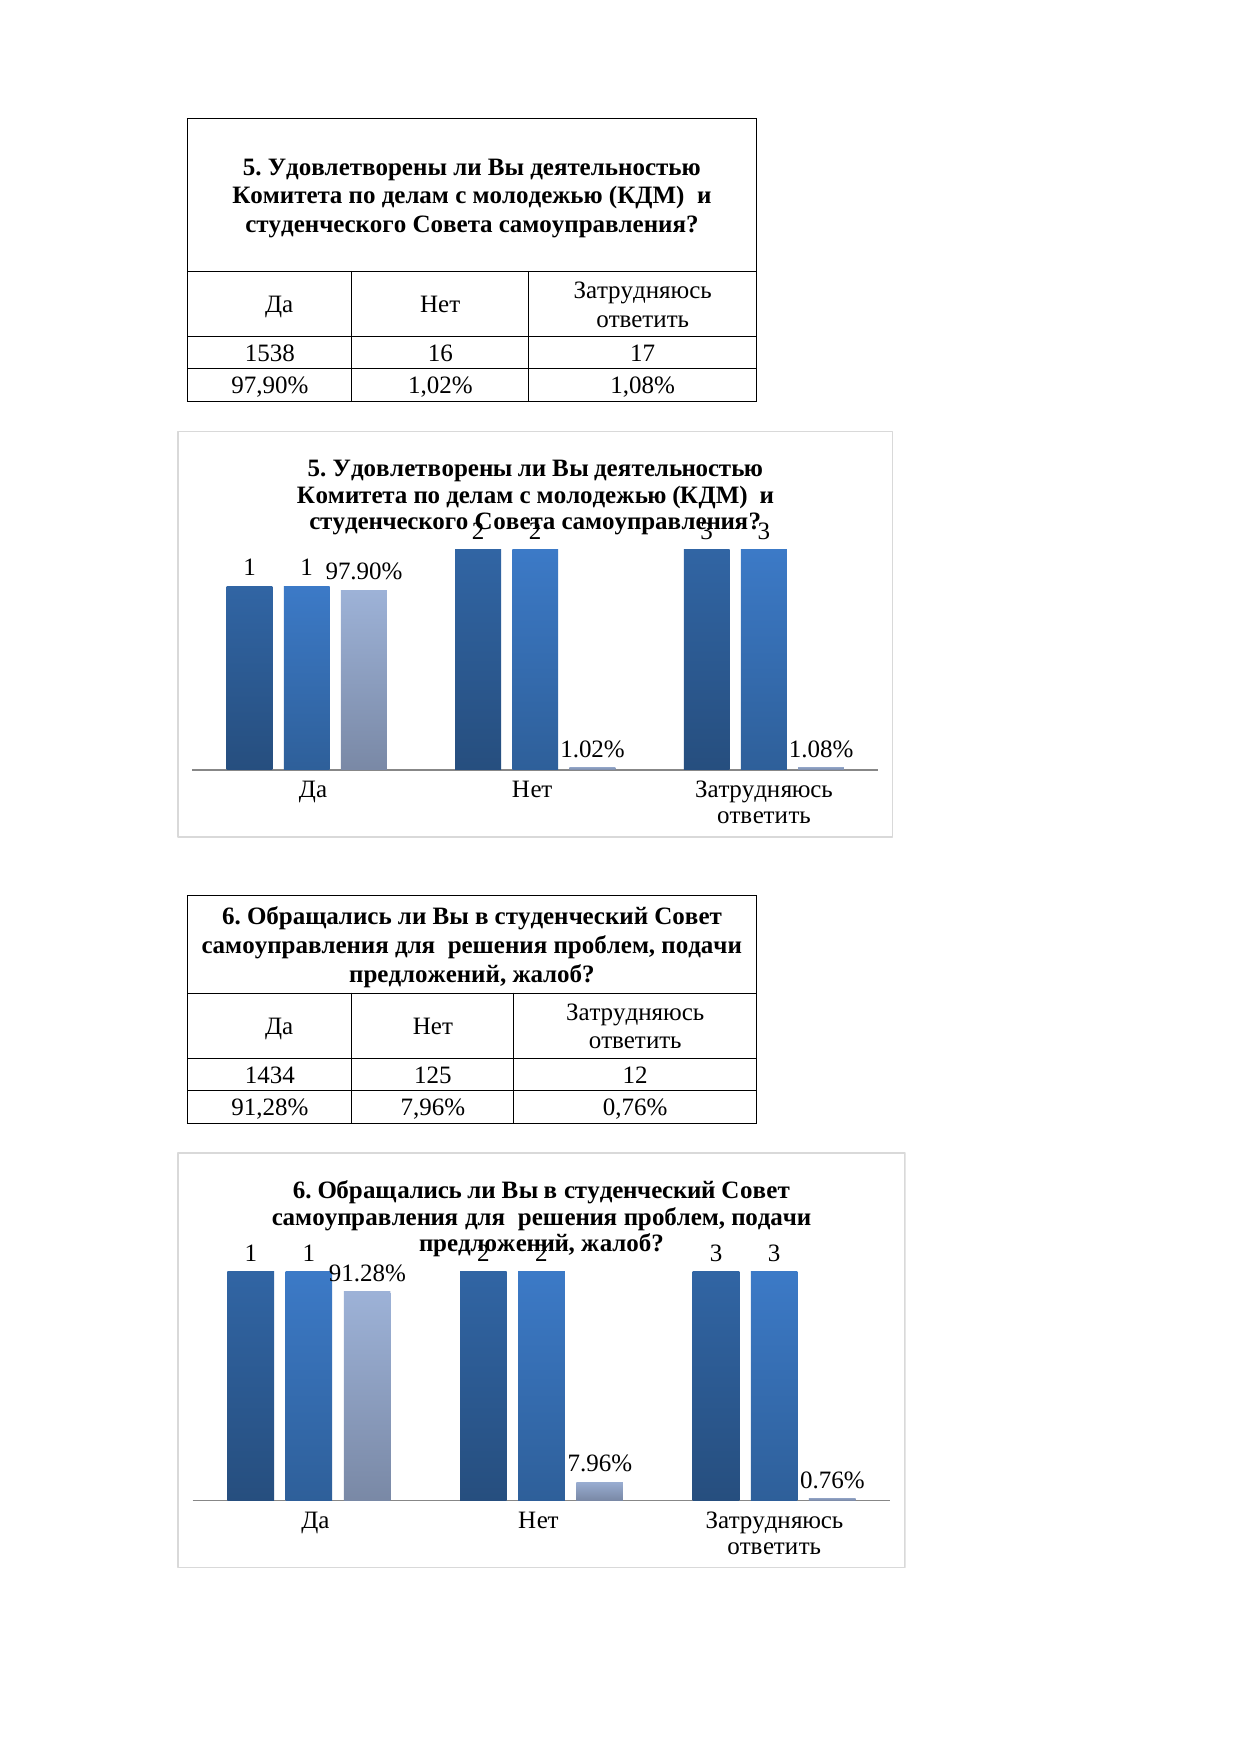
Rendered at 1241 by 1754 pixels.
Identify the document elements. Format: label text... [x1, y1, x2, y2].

table_cell Да [188, 272, 351, 336]
table_cell 7,96% [352, 1091, 513, 1123]
table_cell 97,90% [188, 369, 351, 401]
table_cell 1,02% [352, 369, 528, 401]
table_cell 12 [514, 1059, 756, 1090]
table_cell Затрудняюсь ответить [529, 272, 756, 336]
table_header 6. Обращались ли Вы в студенческий Совет самоуправления для решения проблем, подачи предложений, жалоб? [188, 896, 756, 993]
table_cell 0,76% [514, 1091, 756, 1123]
table_cell 1,08% [529, 369, 756, 401]
table_cell 17 [529, 337, 756, 368]
table_cell 91,28% [188, 1091, 351, 1123]
table_cell 1434 [188, 1059, 351, 1090]
table_header 5. Удовлетворены ли Вы деятельностью Комитета по делам с молодежью (КДМ) и студенческого Совета самоуправления? [188, 119, 756, 271]
table_cell 125 [352, 1059, 513, 1090]
table_cell Нет [352, 272, 528, 336]
table_cell Да [188, 994, 351, 1058]
table_cell Затрудняюсь ответить [514, 994, 756, 1058]
table_cell 16 [352, 337, 528, 368]
table_cell Нет [352, 994, 513, 1058]
table_cell 1538 [188, 337, 351, 368]
